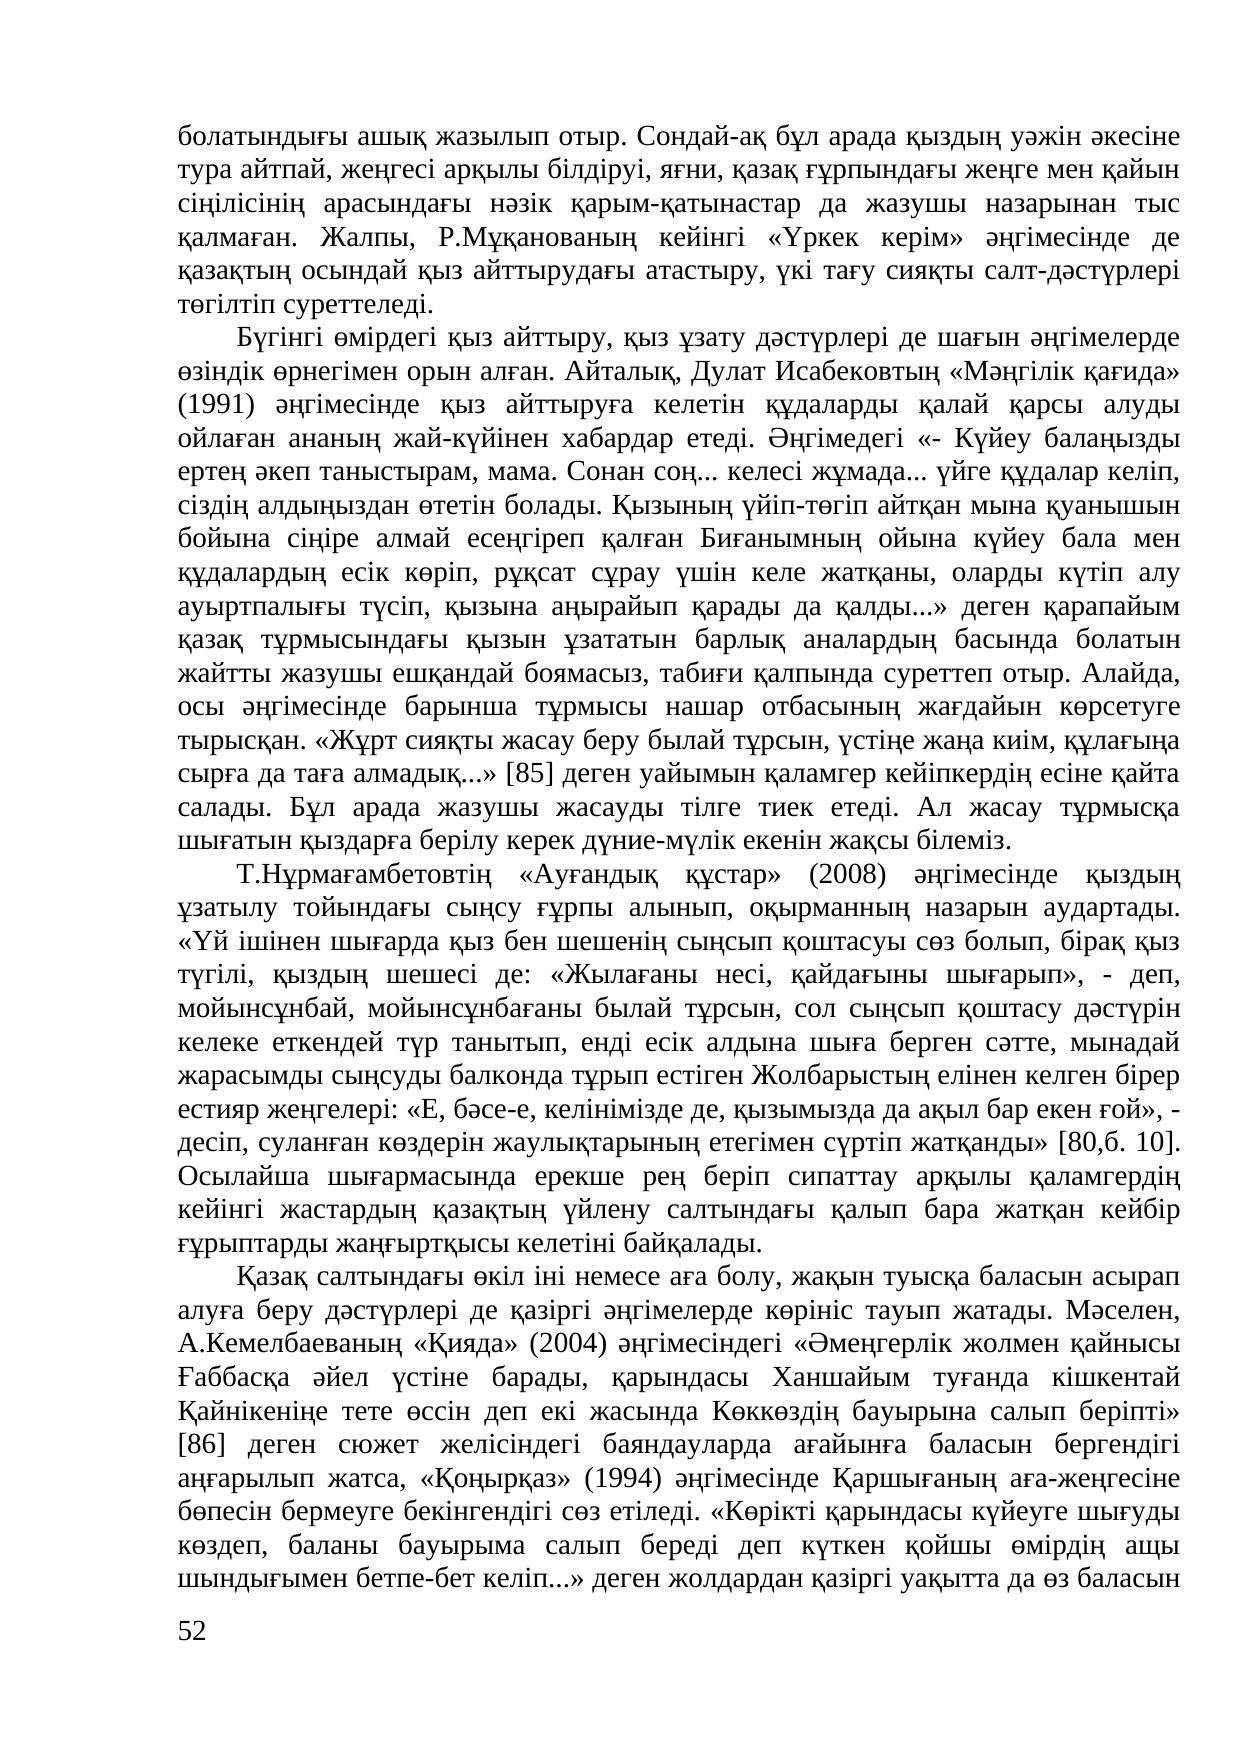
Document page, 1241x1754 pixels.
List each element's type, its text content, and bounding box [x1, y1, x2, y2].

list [177, 1258, 1181, 1594]
list Т.Нұрмағамбетовтің «Ауғандық құстар» (2008) әңгімесінде қыздың ұзатылу тойындағы сыңсу ғұрпы алынып, оқырманның назарын аудартады. «Үй ішінен шығарда қыз бен шешенің сыңсып қоштасуы сөз болып, бірақ қыз түгілі, қыздың шешесі де: «Жылағаны несі, қайдағыны шығарып», - деп, мойынсұнбай, мойынсұнбағаны былай тұрсын, сол сыңсып қоштасу дәстүрін келеке еткендей түр танытып, енді есік алдына шыға берген сәтте, мынадай жарасымды сыңсуды балконда тұрып естіген Жолбарыстың елінен келген бірер естияр жеңгелері: «Е, бәсе-е, келінімізде де, қызымызда да ақыл бар екен ғой», - десіп, суланған көздерін жаулықтарының етегімен сүртіп жатқанды» [80,б. 10]. Осылайша шығармасында ерекше рең беріп сипаттау арқылы қаламгердің кейінгі жастардың қазақтың үйлену салтындағы қалып бара жатқан кейбір ғұрыптарды жаңғыртқысы келетіні байқалады. [177, 856, 1181, 1258]
list Бүгінгі өмірдегі қыз айттыру, қыз ұзату дәстүрлері де шағын әңгімелерде өзіндік өрнегімен орын алған. Айталық, Дулат Исабековтың «Мәңгілік қағида» (1991) әңгімесінде қыз айттыруға келетін құдаларды қалай қарсы алуды ойлаған ананың жай-күйінен хабардар етеді. Әңгімедегі «- Күйеу балаңызды ертең әкеп таныстырам, мама. Сонан соң... келесі жұмада... үйге құдалар келіп, сіздің алдыңыздан өтетін болады. Қызының үйіп-төгіп айтқан мына қуанышын бойына сіңіре алмай есеңгіреп қалған Биғанымның ойына күйеу бала мен құдалардың есік көріп, рұқсат сұрау үшін келе жатқаны, оларды күтіп алу ауыртпалығы түсіп, қызына аңырайып қарады да қалды...» деген қарапайым қазақ тұрмысындағы қызын ұзататын барлық аналардың басында болатын жайтты жазушы ешқандай боямасыз, табиғи қалпында суреттеп отыр. Алайда, осы әңгімесінде барынша тұрмысы нашар отбасының жағдайын көрсетуге тырысқан. «Жұрт сияқты жасау беру былай тұрсын, үстіңе жаңа киім, құлағыңа сырға да таға алмадық...» [85] деген уайымын қаламгер кейіпкердің есіне қайта салады. Бұл арада жазушы жасауды тілге тиек етеді. Ал жасау тұрмысқа шығатын қыздарға берілу керек дүние-мүлік екенін жақсы білеміз. [177, 319, 1181, 856]
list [177, 118, 1181, 319]
